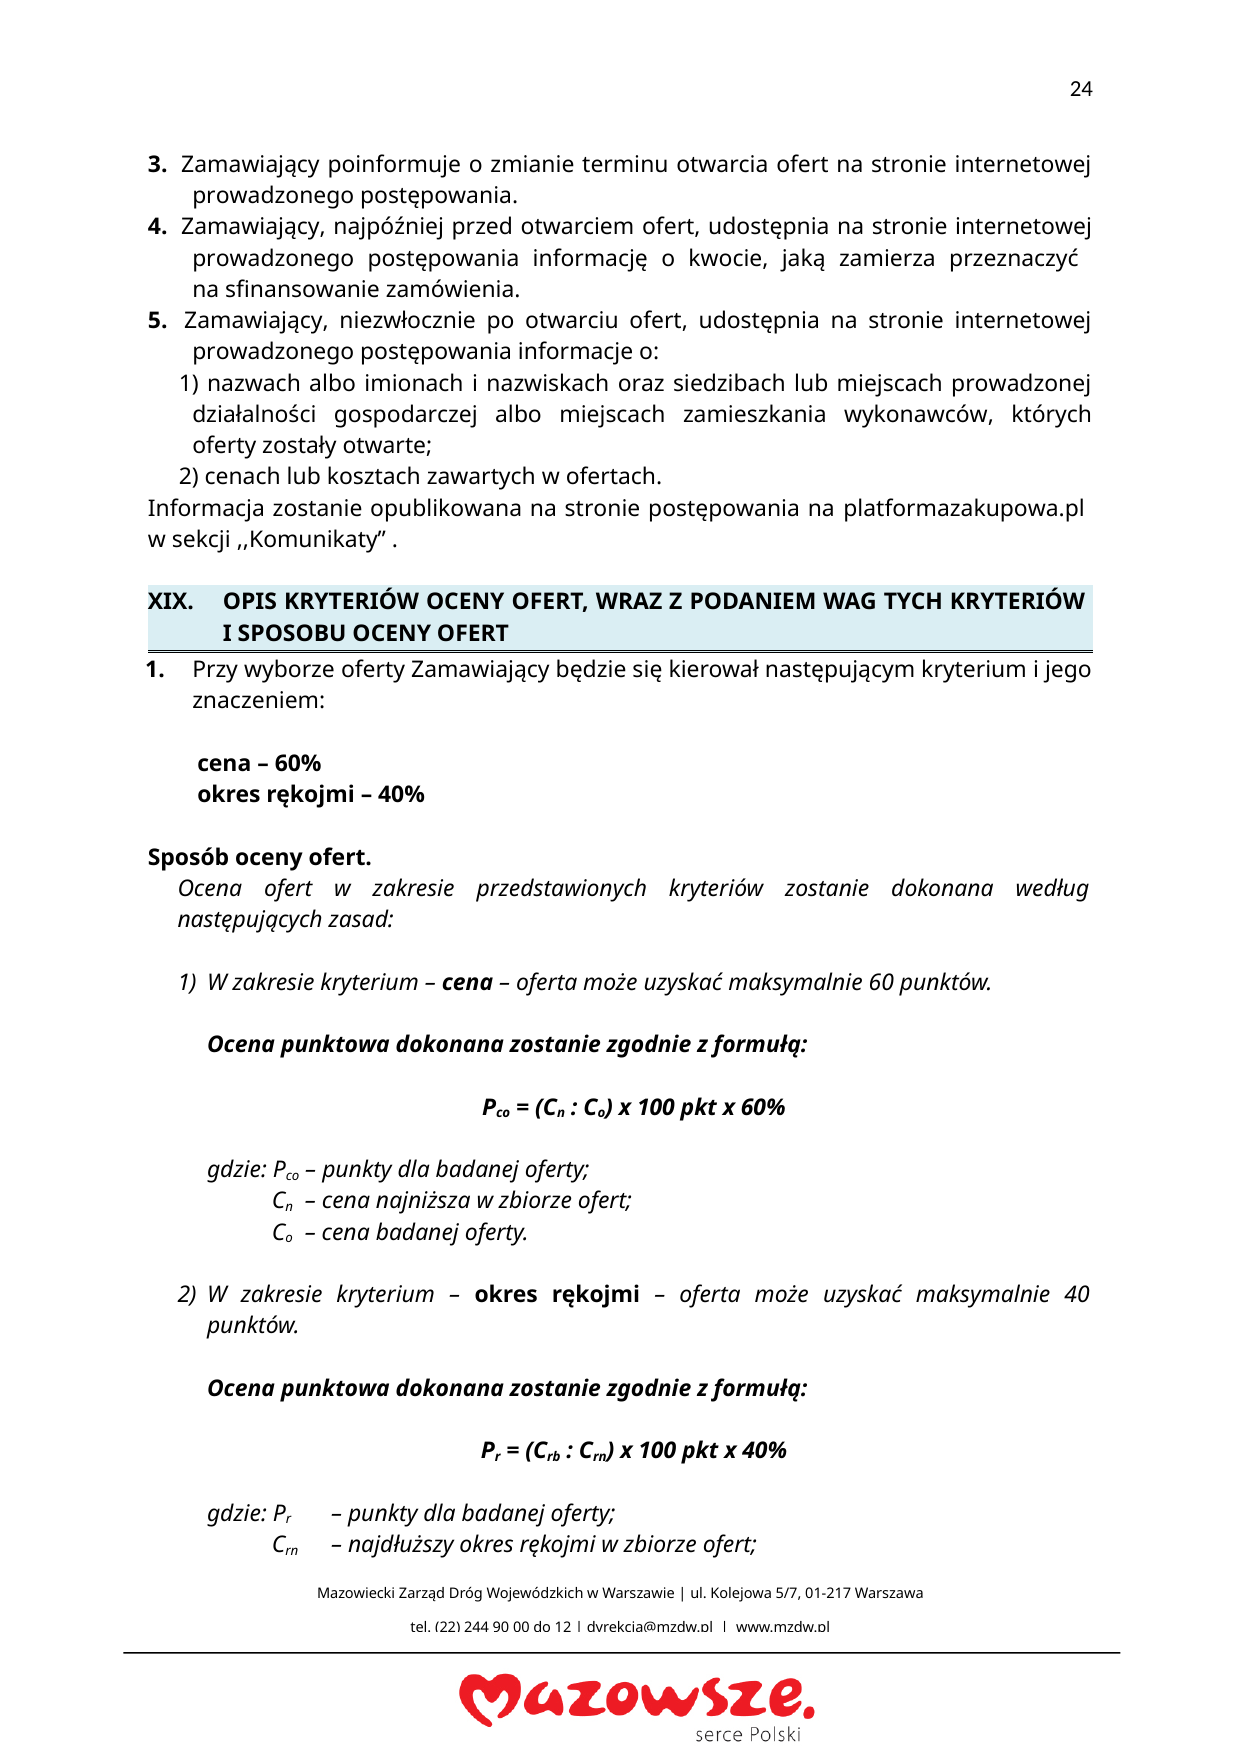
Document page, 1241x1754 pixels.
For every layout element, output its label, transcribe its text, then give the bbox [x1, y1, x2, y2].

list OPIS KRYTERIÓW OCENY OFERT, WRAZ Z PODANIEM WAG TYCH KRYTERIÓW I SPOSOBU OCENY OFERT [148, 585, 1093, 650]
list Przy wyborze oferty Zamawiający będzie się kierował następującym kryterium i jego znaczeniem: [145, 653, 1093, 715]
list W zakresie kryterium – okres rękojmi – oferta może uzyskać maksymalnie 40 punktów. [177, 1278, 1093, 1340]
picture [0, 1633, 1236, 1754]
text okres rękojmi – 40% [185, 778, 1093, 809]
text 3. Zamawiający poinformuje o zmianie terminu otwarcia ofert na stronie internetowej prowadzonego postępowania. [148, 148, 1093, 210]
text Pr = (Crb : Crn) x 100 pkt x 40% [177, 1434, 1093, 1465]
text Crn – najdłuższy okres rękojmi w zbiorze ofert; [266, 1528, 1093, 1559]
list W zakresie kryterium – cena – oferta może uzyskać maksymalnie 60 punktów. [177, 965, 1093, 997]
text Ocena punktowa dokonana zostanie zgodnie z formułą: [207, 1372, 1093, 1403]
text Pco = (Cn : Co) x 100 pkt x 60% [177, 1090, 1093, 1122]
text Informacja zostanie opublikowana na stronie postępowania na platformazakupowa.pl w sekcji ,,Komunikaty” . [148, 491, 1093, 554]
text 2) cenach lub kosztach zawartych w ofertach. [178, 460, 1093, 491]
text gdzie: Pr – punkty dla badanej oferty; [207, 1497, 1093, 1528]
text gdzie: Pco – punkty dla badanej oferty; [207, 1153, 1093, 1184]
text 5. Zamawiający, niezwłocznie po otwarciu ofert, udostępnia na stronie internetowej prowadzonego postępowania informacje o: [148, 304, 1093, 366]
text 1) nazwach albo imionach i nazwiskach oraz siedzibach lub miejscach prowadzonej działalności gospodarczej albo miejscach zamieszkania wykonawców, których oferty zostały otwarte; [178, 366, 1093, 460]
text 4. Zamawiający, najpóźniej przed otwarciem ofert, udostępnia na stronie internetowej prowadzonego postępowania informację o kwocie, jaką zamierza przeznaczyć na sfinansowanie zamówienia. [148, 210, 1093, 304]
text Co – cena badanej oferty. [266, 1215, 1093, 1247]
text cena – 60% [185, 747, 1093, 778]
text Cn – cena najniższa w zbiorze ofert; [266, 1184, 1093, 1215]
text Ocena punktowa dokonana zostanie zgodnie z formułą: [207, 1028, 1093, 1059]
text Ocena ofert w zakresie przedstawionych kryteriów zostanie dokonana według następujących zasad: [177, 872, 1093, 934]
text Sposób oceny ofert. [148, 840, 1093, 872]
